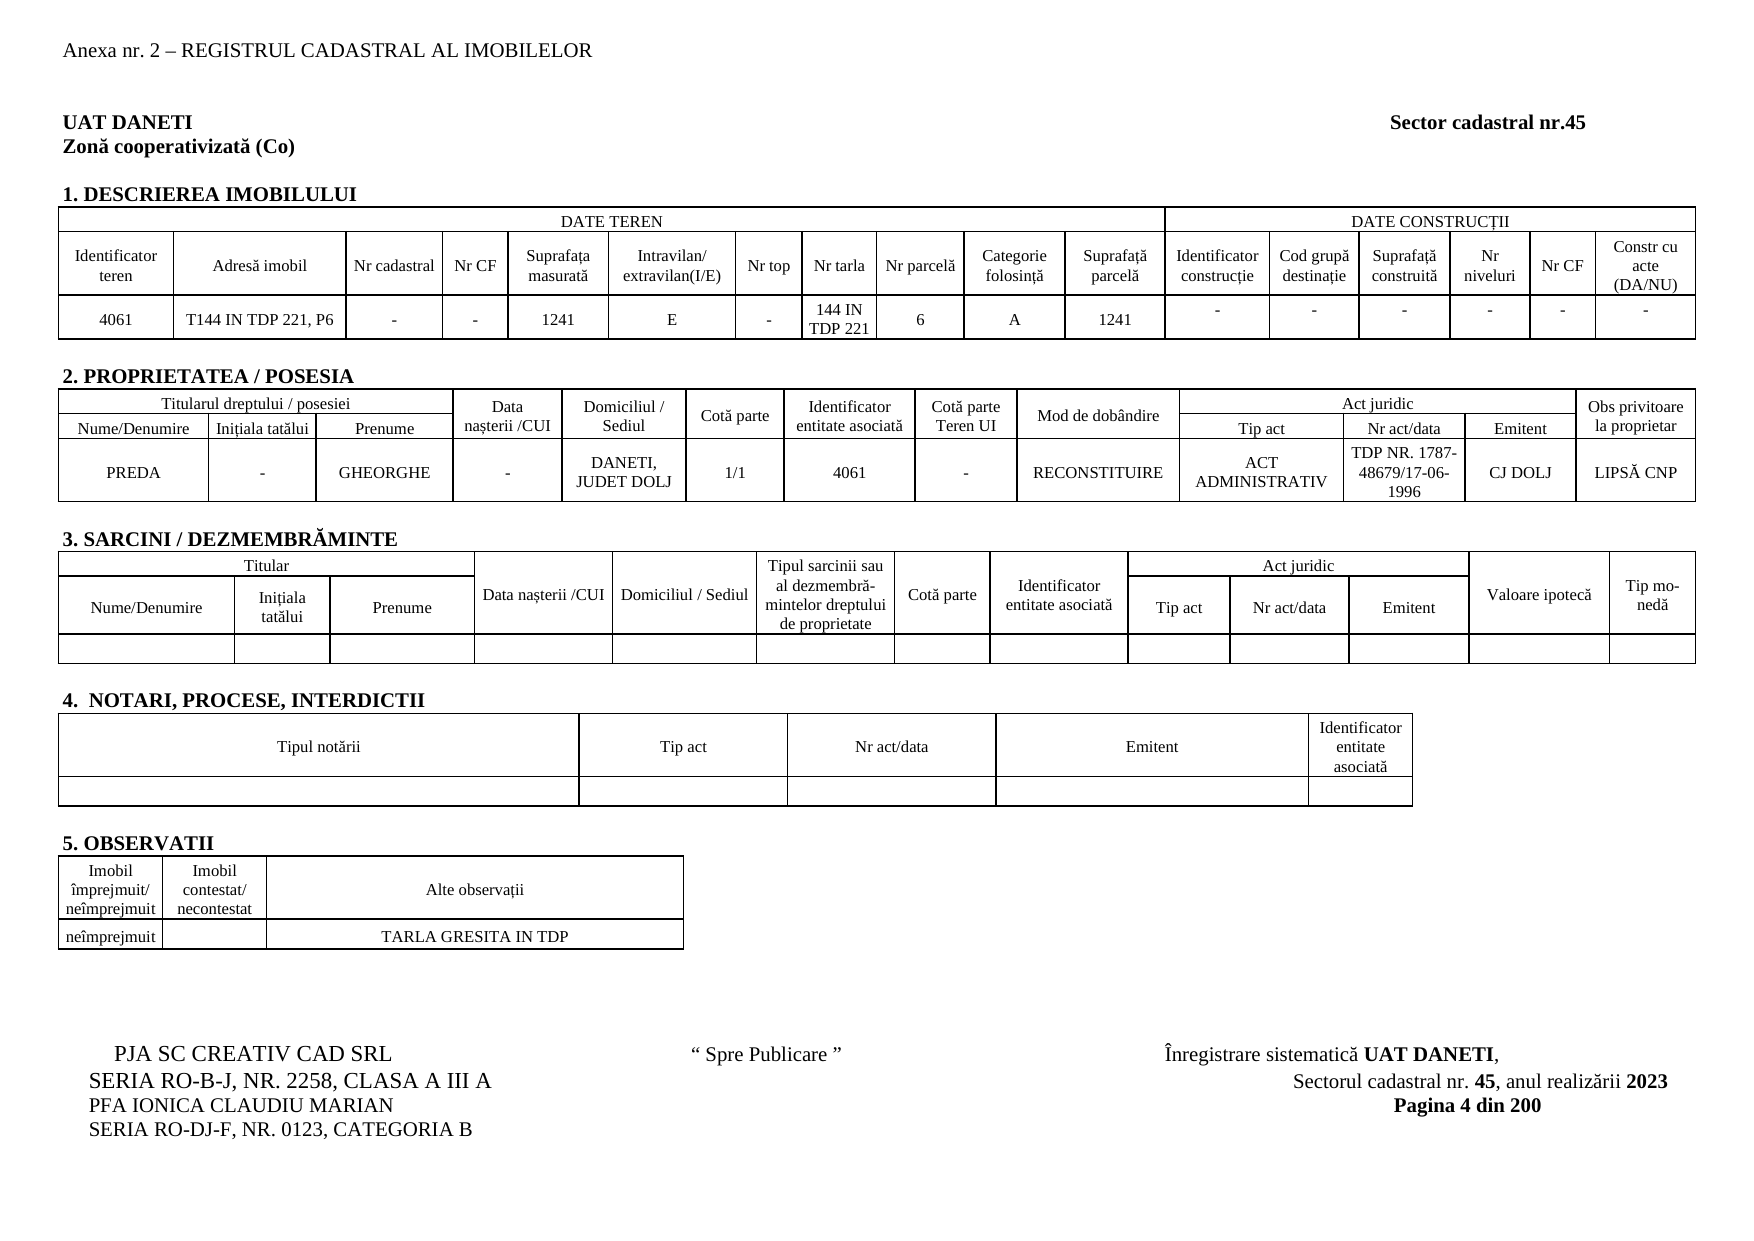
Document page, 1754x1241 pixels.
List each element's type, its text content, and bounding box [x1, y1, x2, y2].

table_cell [997, 777, 1308, 805]
table_header Cotă parte [687, 390, 783, 438]
text 4. NOTARI, PROCESE, INTERDICTII [62, 688, 1691, 712]
table_cell Prenume [317, 414, 452, 438]
table_cell A [965, 296, 1064, 338]
table_cell [1231, 635, 1348, 663]
table_cell 4061 [785, 439, 914, 501]
table_cell Intravilan/ extravilan(I/E) [609, 232, 735, 294]
table_cell Nr CF [1531, 232, 1595, 294]
table_cell [1129, 635, 1229, 663]
table_cell [895, 635, 989, 663]
table_cell [1470, 635, 1609, 663]
table_header Data nașterii /CUI [454, 390, 561, 438]
table_cell Tip act [1129, 577, 1229, 633]
text Zonă cooperativizată (Co) [62, 134, 1691, 158]
table_cell Nr tarla [803, 232, 876, 294]
table_cell PREDA [59, 439, 208, 501]
table_header Tip mo- nedă [1610, 552, 1695, 633]
table_cell - [454, 439, 561, 501]
table_cell [1309, 777, 1412, 805]
table_cell Nume/Denumire [59, 577, 234, 633]
table_cell [757, 635, 894, 663]
table_cell Identificator construcție [1166, 232, 1269, 294]
text 3. SARCINI / DEZMEMBRĂMINTE [62, 526, 1691, 551]
table_header Tipul notării [59, 714, 578, 776]
table_header Identificator entitate asociată [785, 390, 914, 438]
table_cell Suprafață parcelă [1066, 232, 1164, 294]
table_cell [991, 635, 1127, 663]
table_header Cotă parte [895, 552, 989, 633]
table_cell neîmprejmuit [59, 920, 162, 948]
table_cell Nr CF [443, 232, 507, 294]
table_header Act juridic [1180, 390, 1575, 413]
table_cell Tip act [1180, 414, 1343, 438]
text 5. OBSERVATII [62, 831, 1691, 855]
table_cell TDP NR. 1787-48679/17-06-1996 [1344, 439, 1464, 501]
table_cell CJ DOLJ [1466, 439, 1575, 501]
table_header Tipul sarcinii sau al dezmembră- mintelor dreptului de proprietate [757, 552, 894, 633]
table_header Tip act [580, 714, 787, 776]
text UAT DANETI Sector cadastral nr.45 [62, 110, 1691, 134]
table_cell Nume/Denumire [59, 414, 208, 438]
table_header Cotă parte Teren UI [916, 390, 1016, 438]
table_cell - [443, 296, 507, 338]
table_cell Categorie folosință [965, 232, 1064, 294]
table_cell Nr act/data [1344, 414, 1464, 438]
table_header Nr act/data [788, 714, 995, 776]
table_header Obs privitoare la proprietar [1577, 390, 1695, 438]
table_cell Inițiala tatălui [209, 414, 315, 438]
table_cell Suprafața masurată [509, 232, 608, 294]
table_header Alte observații [267, 857, 683, 918]
table_header Valoare ipotecă [1470, 552, 1609, 633]
table_header Titularul dreptului / posesiei [59, 390, 452, 413]
table_cell Emitent [1350, 577, 1468, 633]
table_cell [1610, 635, 1695, 663]
table_header Imobil contestat/ necontestat [163, 857, 266, 918]
table_header Act juridic [1129, 552, 1468, 575]
table_header Emitent [997, 714, 1308, 776]
text 2. PROPRIETATEA / POSESIA [62, 364, 1691, 388]
table_cell - [916, 439, 1016, 501]
table_header DATE TEREN [59, 208, 1164, 231]
table_cell [163, 920, 266, 948]
table_cell [580, 777, 787, 805]
table_cell Inițiala tatălui [235, 577, 329, 633]
table_cell GHEORGHE [317, 439, 452, 501]
table_cell Suprafață construită [1360, 232, 1449, 294]
table_header DATE CONSTRUCȚII [1166, 208, 1695, 231]
table_cell ACT ADMINISTRATIV [1180, 439, 1343, 501]
table_cell [475, 635, 612, 663]
text 1. DESCRIEREA IMOBILULUI [62, 182, 1691, 206]
table_cell Constr cu acte (DA/NU) [1596, 232, 1695, 294]
table_cell 1241 [509, 296, 608, 338]
table_header Identificator entitate asociată [991, 552, 1127, 633]
table_header Imobil împrejmuit/ neîmprejmuit [59, 857, 162, 918]
table_cell LIPSĂ CNP [1577, 439, 1695, 501]
table_header Identificator entitate asociată [1309, 714, 1412, 776]
table_cell Emitent [1466, 414, 1575, 438]
table_cell [59, 777, 578, 805]
table_cell 1241 [1066, 296, 1164, 338]
table_cell T144 IN TDP 221, P6 [174, 296, 345, 338]
table_cell Cod grupă destinație [1270, 232, 1358, 294]
table_cell Adresă imobil [174, 232, 345, 294]
table_cell [59, 635, 234, 663]
table_cell 4061 [59, 296, 173, 338]
table_cell E [609, 296, 735, 338]
table_cell 1/1 [687, 439, 783, 501]
table_cell - [209, 439, 315, 501]
table_cell RECONSTITUIRE [1018, 439, 1179, 501]
table_cell - [736, 296, 801, 338]
table_cell [1350, 635, 1468, 663]
table_cell Nr act/data [1231, 577, 1348, 633]
table_header Mod de dobândire [1018, 390, 1179, 438]
table_cell [331, 635, 474, 663]
table_cell [235, 635, 329, 663]
table_header Data nașterii /CUI [475, 552, 612, 633]
table_cell 144 IN TDP 221 [803, 296, 876, 338]
table_header Domiciliul / Sediul [563, 390, 685, 438]
table_cell Identificator teren [59, 232, 173, 294]
table_cell Nr parcelă [877, 232, 963, 294]
text Anexa nr. 2 – REGISTRUL CADASTRAL AL IMOBILELOR [62, 37, 1691, 62]
table_cell Nr niveluri [1451, 232, 1529, 294]
table_cell [613, 635, 756, 663]
table_cell - [347, 296, 442, 338]
table_cell Nr cadastral [347, 232, 442, 294]
table_cell [788, 777, 995, 805]
table_cell Nr top [736, 232, 801, 294]
table_header Domiciliul / Sediul [613, 552, 756, 633]
table_cell Prenume [331, 577, 474, 633]
table_cell 6 [877, 296, 963, 338]
table_cell TARLA GRESITA IN TDP [267, 920, 683, 948]
table_cell DANETI, JUDET DOLJ [563, 439, 685, 501]
table_header Titular [59, 552, 474, 575]
